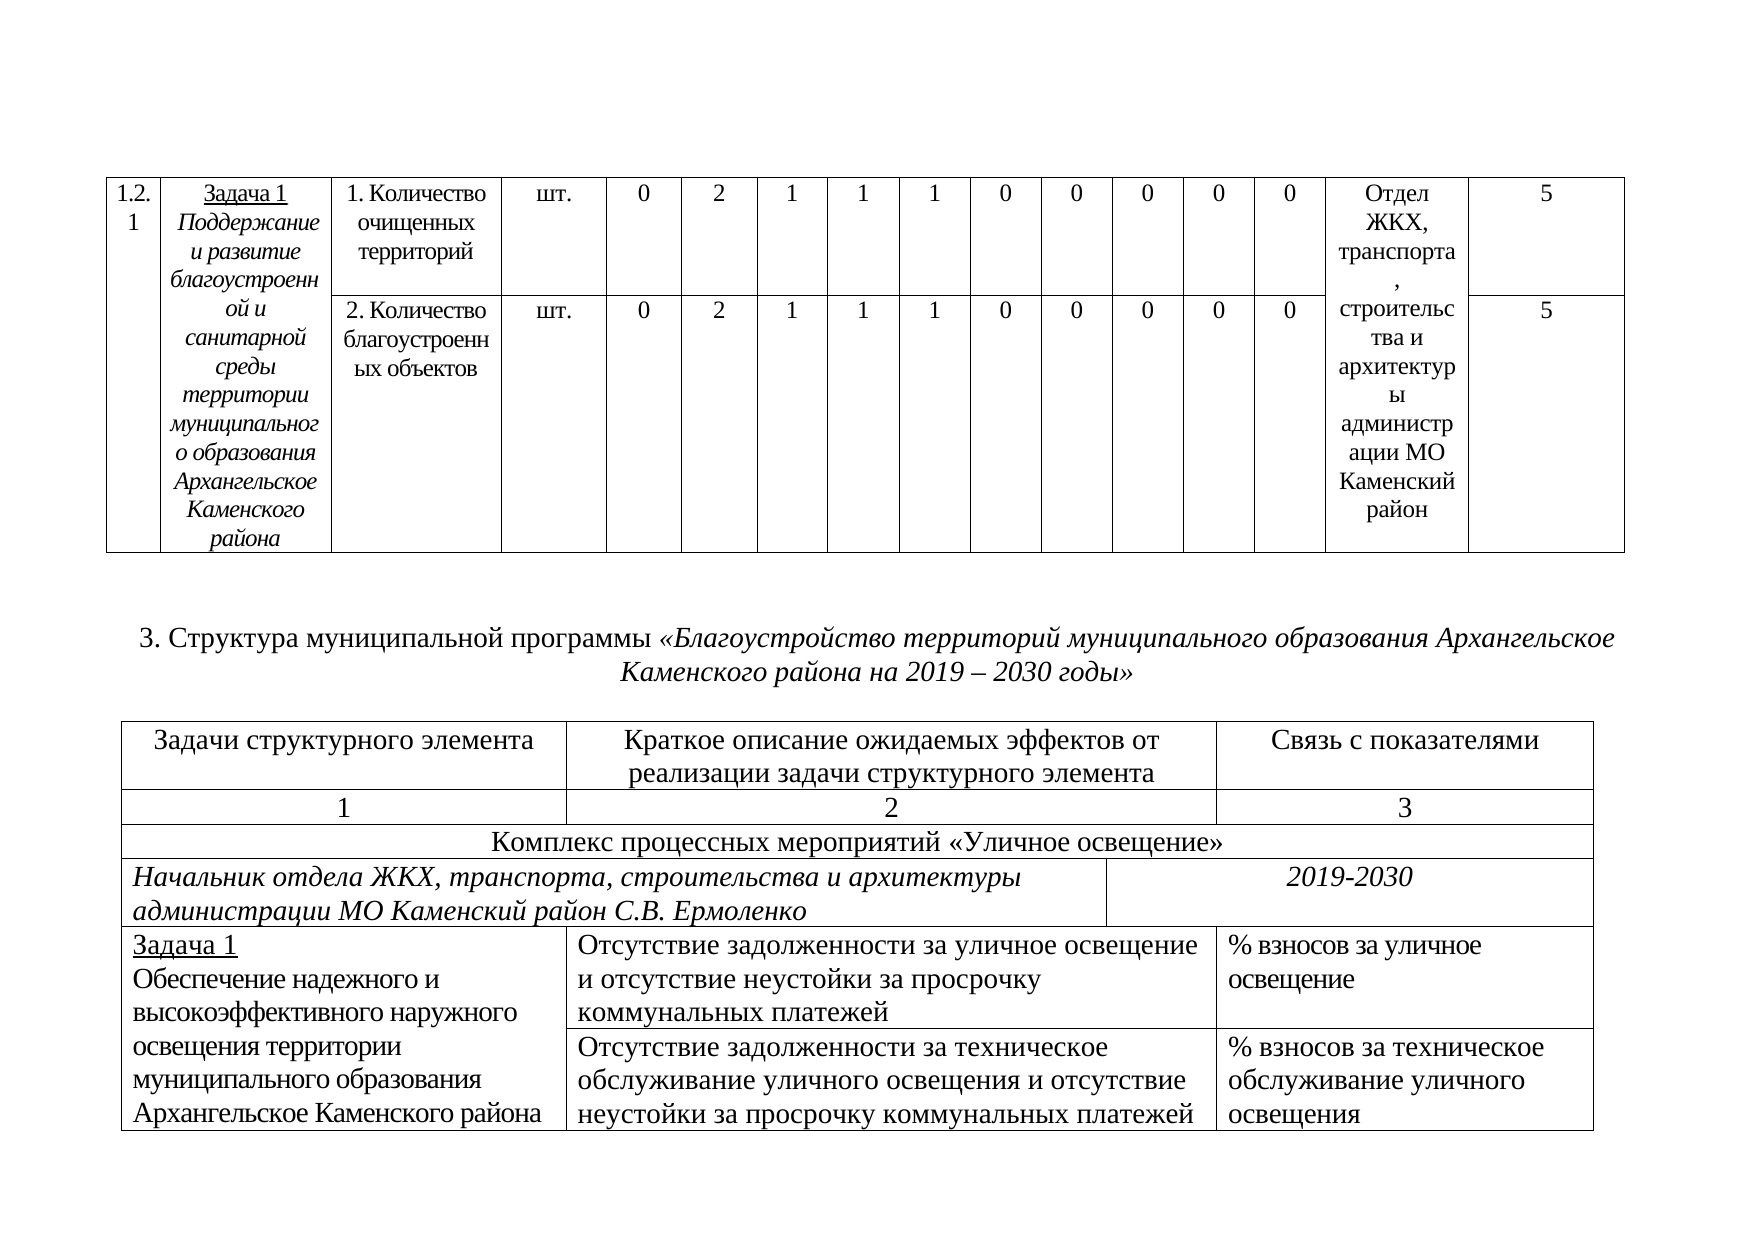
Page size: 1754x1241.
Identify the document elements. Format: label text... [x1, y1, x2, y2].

table_cell 1 [758, 296, 827, 552]
table_cell 5 [1469, 178, 1624, 294]
table_cell шт. [502, 296, 606, 552]
table_cell 5 [1469, 296, 1624, 552]
table_cell 1 [828, 178, 899, 294]
table_cell 0 [971, 178, 1041, 294]
table_cell % взносов за уличное освещение [1217, 927, 1593, 1028]
table_cell 0 [607, 178, 681, 294]
table_cell 2 [567, 790, 1216, 823]
table_cell 2. Количество благоустроенных объектов [332, 296, 501, 552]
table_cell 0 [607, 296, 681, 552]
table_cell 0 [1255, 296, 1325, 552]
table_cell % взносов за техническое обслуживание уличного освещения [1217, 1029, 1593, 1129]
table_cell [1326, 178, 1468, 552]
table_cell 0 [1042, 296, 1112, 552]
table_cell 1 [900, 296, 970, 552]
table_cell Задача 1 Обеспечение надежного и высокоэффективного наружного освещения территории муниципального образования Архангельское Каменского района [122, 927, 566, 1129]
table_cell Отсутствие задолженности за уличное освещение и отсутствие неустойки за просрочку коммунальных платежей [567, 927, 1216, 1028]
table_header Связь с показателями [1217, 722, 1593, 789]
table_cell Задача 1 Поддержание и развитие благоустроенной и санитарной среды территории муниципального образования Архангельское Каменского района [161, 178, 331, 552]
table_cell 0 [971, 296, 1041, 552]
table_cell 0 [1255, 178, 1325, 294]
table_cell 0 [1042, 178, 1112, 294]
table_cell 0 [1113, 296, 1183, 552]
table_cell 3 [1217, 790, 1593, 823]
table_cell 1 [122, 790, 566, 823]
table_header Краткое описание ожидаемых эффектов от реализации задачи структурного элемента [567, 722, 1216, 789]
table_cell 1 [828, 296, 899, 552]
table_header Задачи структурного элемента [122, 722, 566, 789]
table_cell Начальник отдела ЖКХ, транспорта, строительства и архитектуры администрации МО Каменский район С.В. Ермоленко [122, 859, 1106, 926]
text 3. Структура муниципальной программы «Благоустройство территорий муниципального образования Архангельское [118, 620, 1636, 654]
table_cell 0 [1184, 178, 1254, 294]
table_cell 0 [1113, 178, 1183, 294]
table_cell 1.2.1 [107, 178, 160, 552]
table_cell 1 [758, 178, 827, 294]
table_cell 2 [682, 296, 757, 552]
table_cell 1 [900, 178, 970, 294]
table_cell 2 [682, 178, 757, 294]
table_cell 1. Количество очищенных территорий [332, 178, 501, 294]
table_cell 2019-2030 [1107, 859, 1593, 926]
table_cell шт. [502, 178, 606, 294]
table_cell Комплекс процессных мероприятий «Уличное освещение» [122, 825, 1593, 858]
text Каменского района на 2019 – 2030 годы» [118, 654, 1636, 687]
table_cell 0 [1184, 296, 1254, 552]
table_cell Отсутствие задолженности за техническое обслуживание уличного освещения и отсутствие неустойки за просрочку коммунальных платежей [567, 1029, 1216, 1129]
